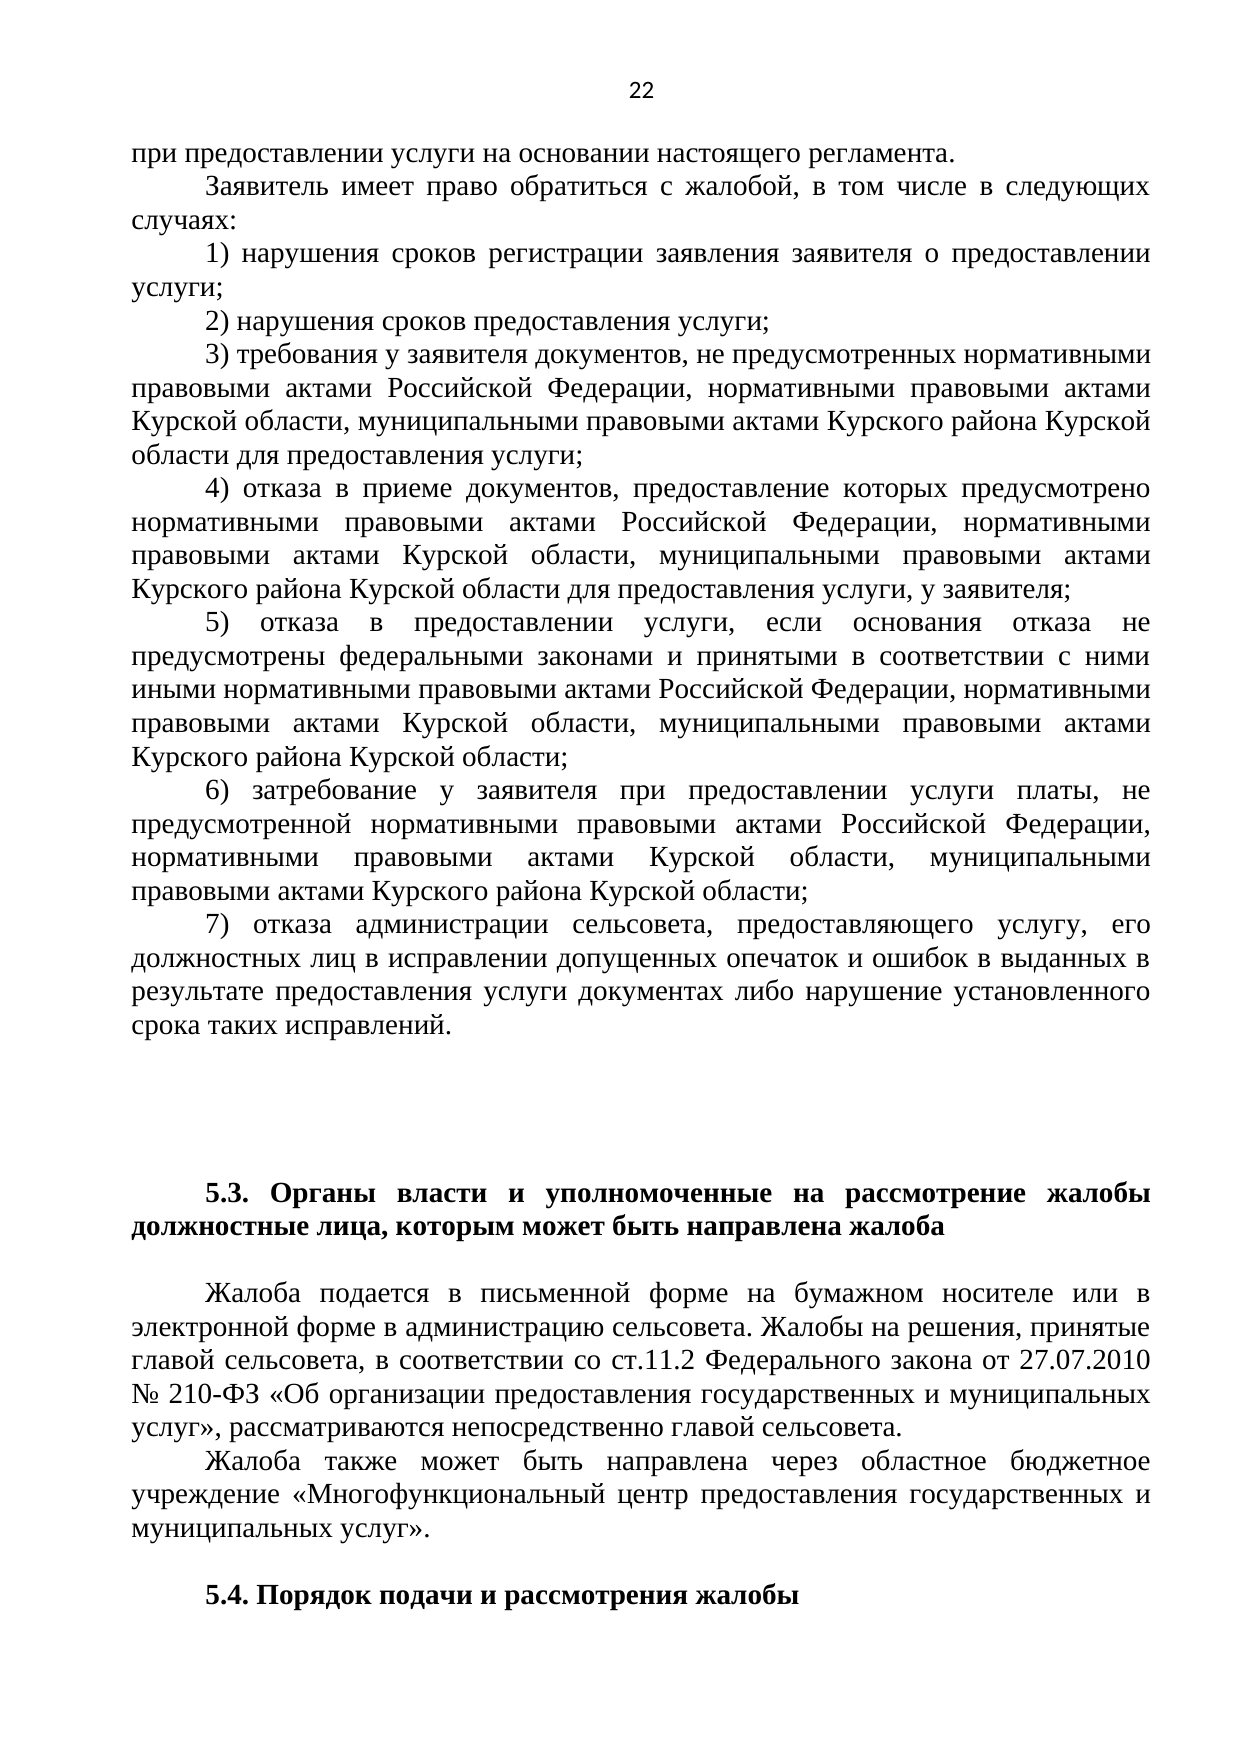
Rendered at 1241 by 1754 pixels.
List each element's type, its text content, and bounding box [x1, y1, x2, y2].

text 3) требования у заявителя документов, не предусмотренных нормативными правовыми актами Российской Федерации, нормативными правовыми актами Курской области, муниципальными правовыми актами Курского района Курской области для предоставления услуги; [131, 336, 1152, 470]
text Жалоба также может быть направлена через областное бюджетное учреждение «Многофункциональный центр предоставления государственных и муниципальных услуг». [131, 1443, 1152, 1544]
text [131, 135, 1152, 168]
text 5) отказа в предоставлении услуги, если основания отказа не предусмотрены федеральными законами и принятыми в соответствии с ними иными нормативными правовыми актами Российской Федерации, нормативными правовыми актами Курской области, муниципальными правовыми актами Курского района Курской области; [131, 604, 1152, 772]
text 4) отказа в приеме документов, предоставление которых предусмотрено нормативными правовыми актами Российской Федерации, нормативными правовыми актами Курской области, муниципальными правовыми актами Курского района Курской области для предоставления услуги, у заявителя; [131, 470, 1152, 604]
text 2) нарушения сроков предоставления услуги; [131, 303, 1152, 336]
text 5.4. Порядок подачи и рассмотрения жалобы [131, 1577, 1152, 1611]
text 5.3. Органы власти и уполномоченные на рассмотрение жалобы должностные лица, которым может быть направлена жалоба [131, 1175, 1152, 1242]
text 7) отказа администрации сельсовета, предоставляющего услугу, его должностных лиц в исправлении допущенных опечаток и ошибок в выданных в результате предоставления услуги документах либо нарушение установленного срока таких исправлений. [131, 906, 1152, 1041]
text 1) нарушения сроков регистрации заявления заявителя о предоставлении услуги; [131, 236, 1152, 303]
text Жалоба подается в письменной форме на бумажном носителе или в электронной форме в администрацию сельсовета. Жалобы на решения, принятые главой сельсовета, в соответствии со ст.11.2 Федерального закона от 27.07.2010 № 210-ФЗ «Об организации предоставления государственных и муниципальных услуг», рассматриваются непосредственно главой сельсовета. [131, 1275, 1152, 1443]
text 6) затребование у заявителя при предоставлении услуги платы, не предусмотренной нормативными правовыми актами Российской Федерации, нормативными правовыми актами Курской области, муниципальными правовыми актами Курского района Курской области; [131, 772, 1152, 906]
text Заявитель имеет право обратиться с жалобой, в том числе в следующих случаях: [131, 168, 1152, 236]
